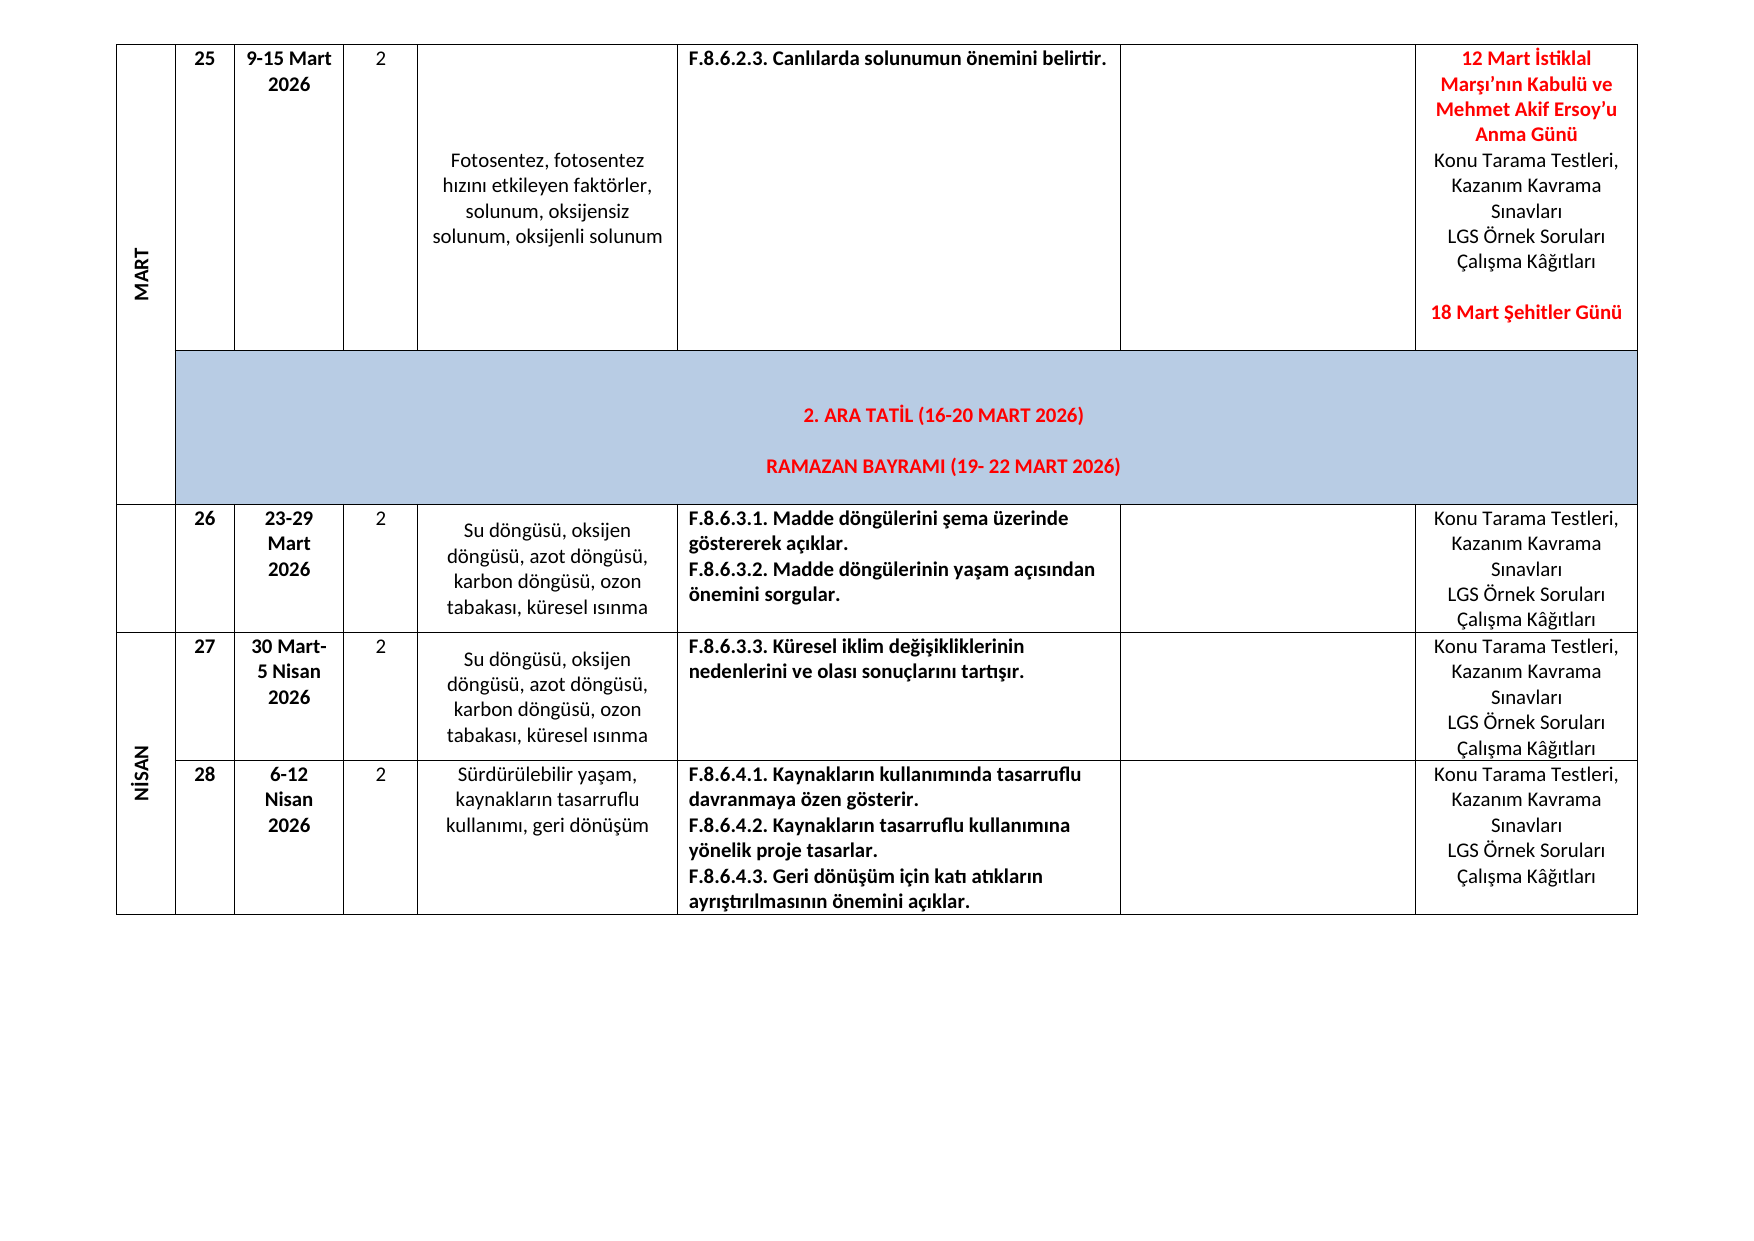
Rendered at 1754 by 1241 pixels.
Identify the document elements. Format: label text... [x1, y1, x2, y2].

table_cell F.8.6.3.3. Küresel iklim değişikliklerinin nedenlerini ve olası sonuçlarını tartışır. [678, 633, 1120, 760]
table_cell 28 [176, 761, 234, 914]
table_cell 9-15 Mart 2026 [235, 45, 343, 350]
table_cell F.8.6.4.1. Kaynakların kullanımında tasarruflu davranmaya özen gösterir. F.8.6.4.2. Kaynakların tasarruflu kullanımına yönelik proje tasarlar. F.8.6.4.3. Geri dönüşüm için katı atıkların ayrıştırılmasının önemini açıklar. [678, 761, 1120, 914]
table_cell 12 Mart İstiklal Marşı’nın Kabulü ve Mehmet Akif Ersoy’u Anma Günü Konu Tarama Testleri, Kazanım Kavrama Sınavları LGS Örnek Soruları Çalışma Kâğıtları 18 Mart Şehitler Günü [1416, 45, 1637, 350]
table_cell Su döngüsü, oksijen döngüsü, azot döngüsü, karbon döngüsü, ozon tabakası, küresel ısınma [418, 505, 677, 632]
table_cell Konu Tarama Testleri, Kazanım Kavrama Sınavları LGS Örnek Soruları Çalışma Kâğıtları [1416, 505, 1637, 632]
table_cell 2 [344, 633, 417, 760]
table_cell 2 [344, 761, 417, 914]
table_cell [1121, 761, 1415, 914]
table_cell 2 [344, 505, 417, 632]
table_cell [418, 45, 677, 350]
table_cell 23-29 Mart 2026 [235, 505, 343, 632]
table_cell 27 [176, 633, 234, 760]
table_cell [1121, 505, 1415, 632]
table_cell 2. ARA TATİL (16-20 MART 2026) RAMAZAN BAYRAMI (19- 22 MART 2026) [176, 351, 1637, 504]
table_cell 2 [344, 45, 417, 350]
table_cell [418, 761, 677, 914]
table_cell [1121, 45, 1415, 350]
table_cell Su döngüsü, oksijen döngüsü, azot döngüsü, karbon döngüsü, ozon tabakası, küresel ısınma [418, 633, 677, 760]
table_cell [117, 505, 175, 632]
table_cell 30 Mart- 5 Nisan 2026 [235, 633, 343, 760]
table_cell NİSAN [117, 633, 175, 914]
table_cell 26 [176, 505, 234, 632]
table_cell F.8.6.3.1. Madde döngülerini şema üzerinde göstererek açıklar. F.8.6.3.2. Madde döngülerinin yaşam açısından önemini sorgular. [678, 505, 1120, 632]
table_cell 25 [176, 45, 234, 350]
table_cell [1121, 633, 1415, 760]
table_cell 6-12 Nisan 2026 [235, 761, 343, 914]
table_cell Konu Tarama Testleri, Kazanım Kavrama Sınavları LGS Örnek Soruları Çalışma Kâğıtları [1416, 633, 1637, 760]
table_cell F.8.6.2.3. Canlılarda solunumun önemini belirtir. [678, 45, 1120, 350]
table_cell Konu Tarama Testleri, Kazanım Kavrama Sınavları LGS Örnek Soruları Çalışma Kâğıtları [1416, 761, 1637, 914]
